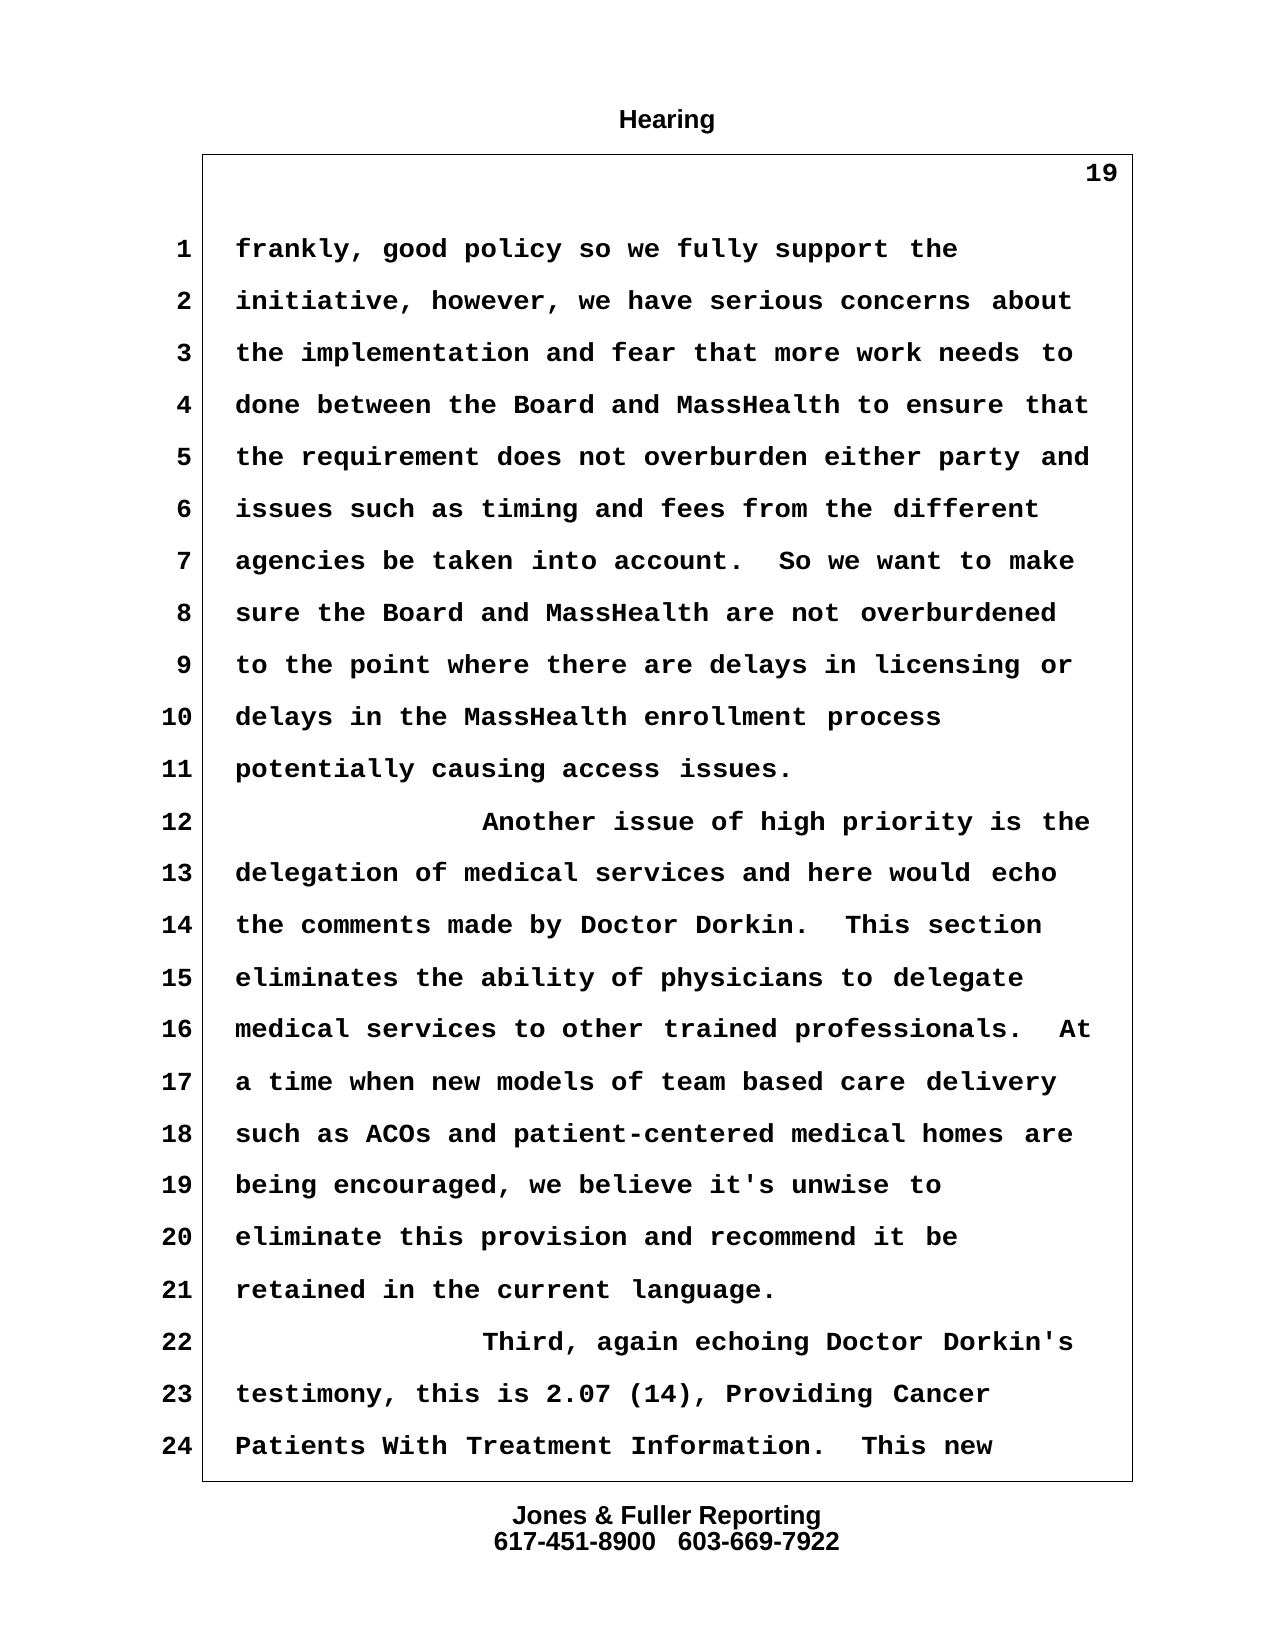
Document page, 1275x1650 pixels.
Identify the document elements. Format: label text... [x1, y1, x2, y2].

list sure the Board and MassHealth are not overburdened [176, 600, 1144, 629]
list potentially causing access issues. [161, 756, 1144, 786]
list testimony, this is 2.07 (14), Providing Cancer [161, 1380, 1144, 1410]
list medical services to other trained professionals. At [161, 1016, 1144, 1046]
list a time when new models of team based care delivery [161, 1068, 1144, 1098]
list agencies be taken into account. So we want to make [176, 548, 1144, 578]
text 19 [150, 160, 1118, 189]
list the implementation and fear that more work needs to [176, 340, 1144, 369]
list such as ACOs and patient-centered medical homes are [161, 1120, 1144, 1150]
list Patients With Treatment Information. This new [161, 1432, 1144, 1462]
list retained in the current language. [161, 1276, 1144, 1306]
list initiative, however, we have serious concerns about [176, 288, 1144, 317]
list the comments made by Doctor Dorkin. This section [161, 912, 1144, 942]
list eliminate this provision and recommend it be [161, 1224, 1144, 1254]
list done between the Board and MassHealth to ensure that [176, 392, 1144, 422]
list delegation of medical services and here would echo [161, 860, 1144, 890]
list Another issue of high priority is the [161, 808, 1144, 838]
list being encouraged, we believe it's unwise to [161, 1172, 1144, 1202]
list Third, again echoing Doctor Dorkin's [161, 1328, 1144, 1358]
list to the point where there are delays in licensing or [176, 652, 1144, 682]
list delays in the MassHealth enrollment process [161, 704, 1144, 734]
list the requirement does not overburden either party and [176, 444, 1144, 473]
list frankly, good policy so we fully support the [176, 236, 1144, 266]
list eliminates the ability of physicians to delegate [161, 964, 1144, 994]
list issues such as timing and fees from the different [176, 496, 1144, 526]
